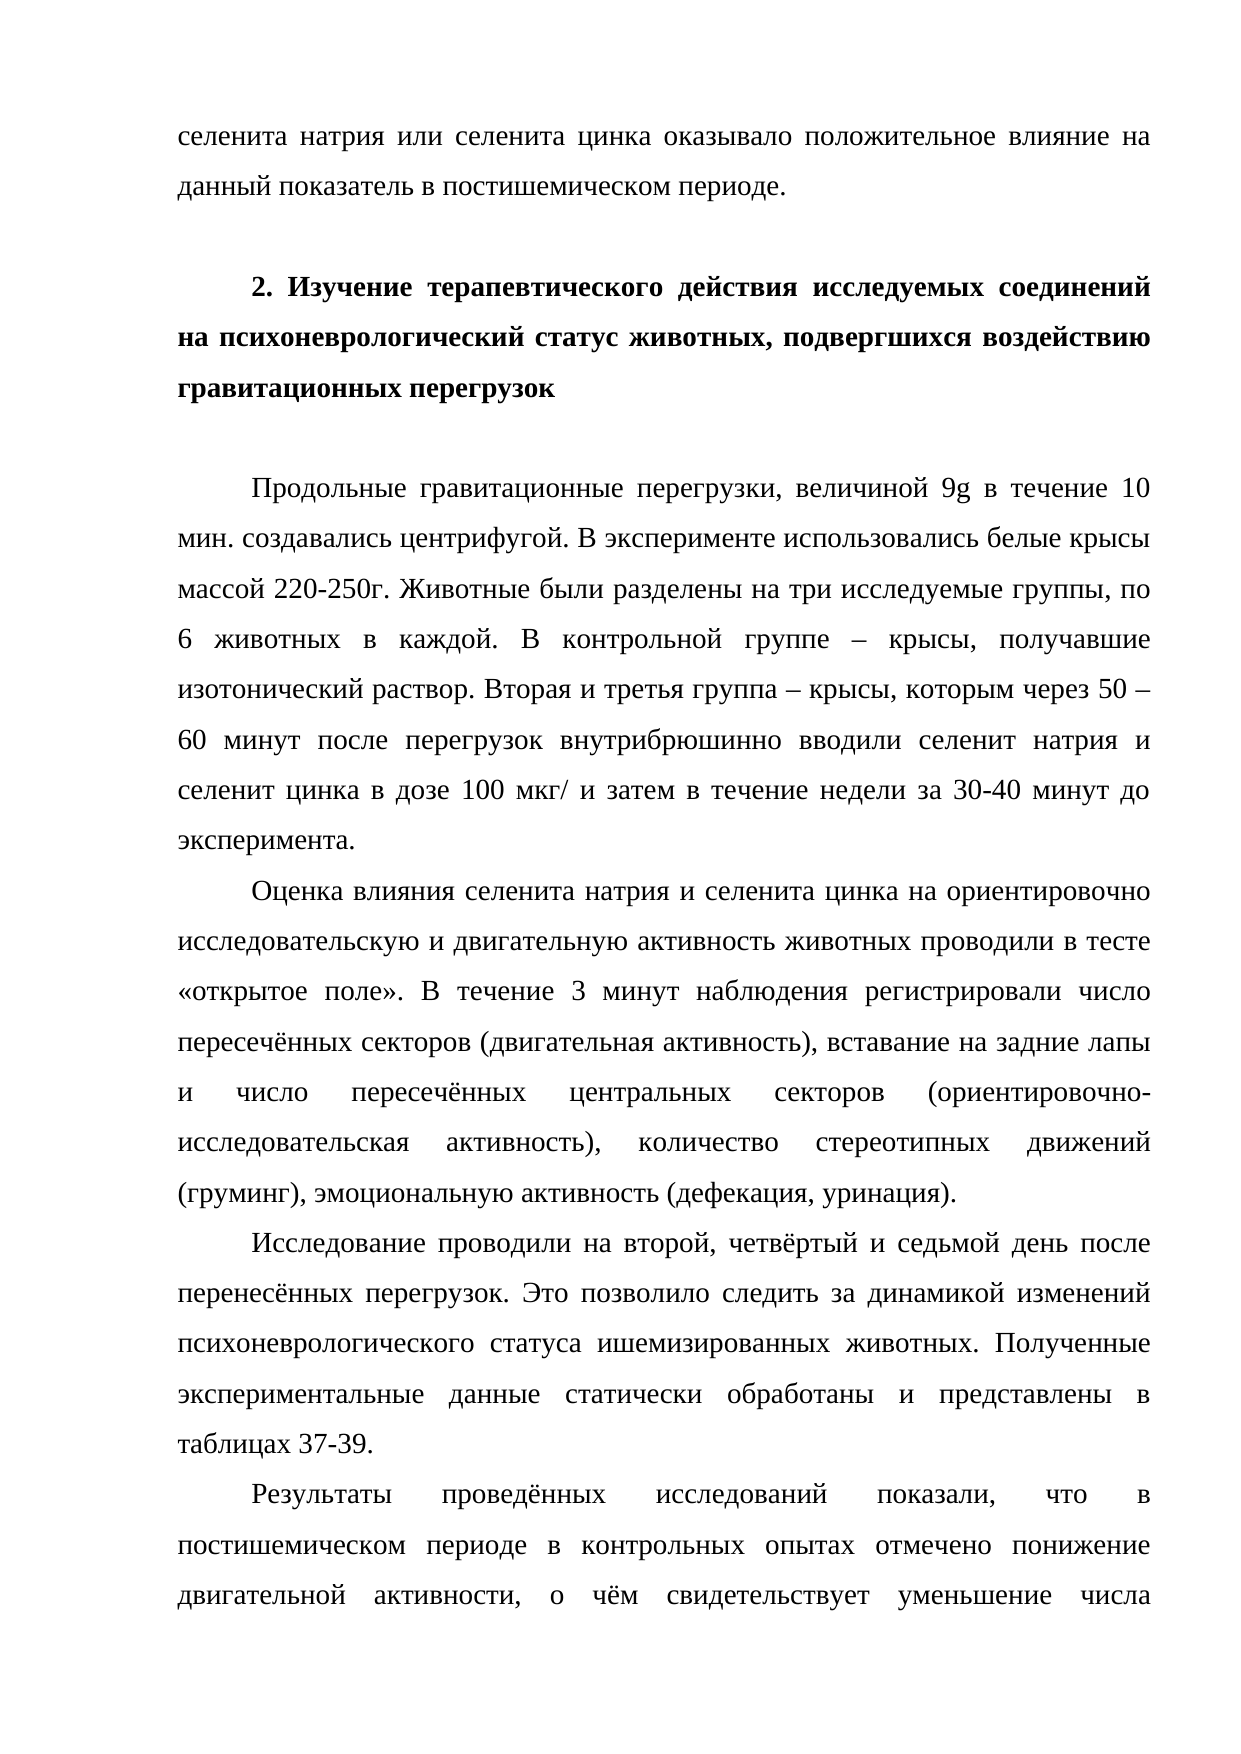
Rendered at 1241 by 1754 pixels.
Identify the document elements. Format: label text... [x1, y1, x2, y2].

text 2. Изучение терапевтического действия исследуемых соединений на психоневрологический статус животных, подвергшихся воздействию гравитационных перегрузок [177, 269, 1152, 403]
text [177, 1477, 1152, 1611]
text Исследование проводили на второй, четвёртый и седьмой день после перенесённых перегрузок. Это позволило следить за динамикой изменений психоневрологического статуса ишемизированных животных. Полученные экспериментальные данные статически обработаны и представлены в таблицах 37-39. [177, 1225, 1152, 1460]
text Продольные гравитационные перегрузки, величиной 9g в течение 10 мин. создавались центрифугой. В эксперименте использовались белые крысы массой 220-250г. Животные были разделены на три исследуемые группы, по 6 животных в каждой. В контрольной группе – крысы, получавшие изотонический раствор. Вторая и третья группа – крысы, которым через 50 – 60 минут после перегрузок внутрибрюшинно вводили селенит натрия и селенит цинка в дозе 100 мкг/ и затем в течение недели за 30-40 минут до эксперимента. [177, 470, 1152, 856]
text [177, 118, 1152, 202]
text Оценка влияния селенита натрия и селенита цинка на ориентировочно исследовательскую и двигательную активность животных проводили в тесте «открытое поле». В течение 3 минут наблюдения регистрировали число пересечённых секторов (двигательная активность), вставание на задние лапы и число пересечённых центральных секторов (ориентировочно-исследовательская активность), количество стереотипных движений (груминг), эмоциональную активность (дефекация, уринация). [177, 873, 1152, 1208]
